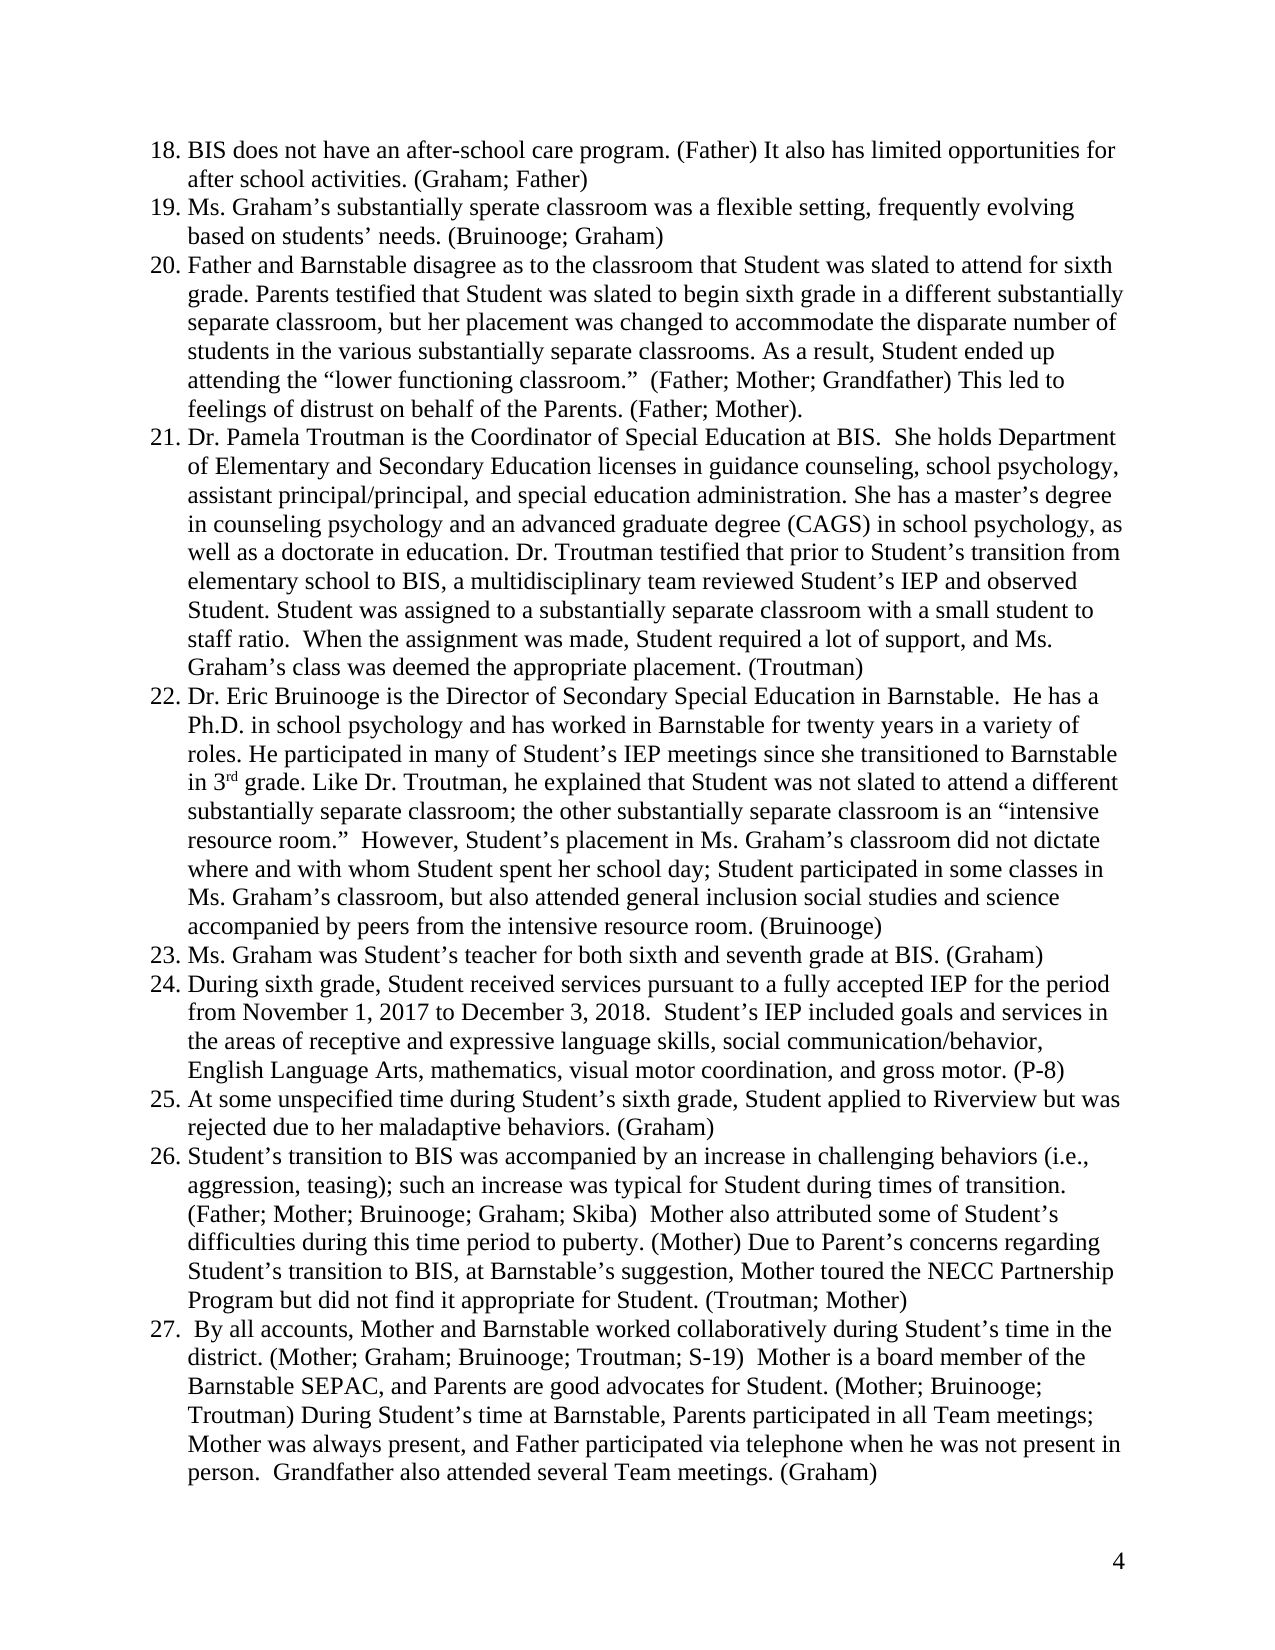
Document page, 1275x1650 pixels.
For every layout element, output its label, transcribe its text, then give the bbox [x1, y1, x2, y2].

list By all accounts, Mother and Barnstable worked collaboratively during Student’s time in the district. (Mother; Graham; Bruinooge; Troutman; S-19) Mother is a board member of the Barnstable SEPAC, and Parents are good advocates for Student. (Mother; Bruinooge; Troutman) During Student’s time at Barnstable, Parents participated in all Team meetings; Mother was always present, and Father participated via telephone when he was not present in person. Grandfather also attended several Team meetings. (Graham) [150, 1314, 1125, 1486]
list During sixth grade, Student received services pursuant to a fully accepted IEP for the period from November 1, 2017 to December 3, 2018. Student’s IEP included goals and services in the areas of receptive and expressive language skills, social communication/behavior, English Language Arts, mathematics, visual motor coordination, and gross motor. (P-8) [150, 969, 1125, 1084]
list Father and Barnstable disagree as to the classroom that Student was slated to attend for sixth grade. Parents testified that Student was slated to begin sixth grade in a different substantially separate classroom, but her placement was changed to accommodate the disparate number of students in the various substantially separate classrooms. As a result, Student ended up attending the “lower functioning classroom.” (Father; Mother; Grandfather) This led to feelings of distrust on behalf of the Parents. (Father; Mother). [150, 250, 1125, 422]
list Dr. Eric Bruinooge is the Director of Secondary Special Education in Barnstable. He has a Ph.D. in school psychology and has worked in Barnstable for twenty years in a variety of roles. He participated in many of Student’s IEP meetings since she transitioned to Barnstable in 3rd grade. Like Dr. Troutman, he explained that Student was not slated to attend a different substantially separate classroom; the other substantially separate classroom is an “intensive resource room.” However, Student’s placement in Ms. Graham’s classroom did not dictate where and with whom Student spent her school day; Student participated in some classes in Ms. Graham’s classroom, but also attended general inclusion social studies and science accompanied by peers from the intensive resource room. (Bruinooge) [150, 681, 1125, 940]
list Ms. Graham’s substantially sperate classroom was a flexible setting, frequently evolving based on students’ needs. (Bruinooge; Graham) [150, 192, 1125, 250]
list At some unspecified time during Student’s sixth grade, Student applied to Riverview but was rejected due to her maladaptive behaviors. (Graham) [150, 1084, 1125, 1141]
list Student’s transition to BIS was accompanied by an increase in challenging behaviors (i.e., aggression, teasing); such an increase was typical for Student during times of transition. (Father; Mother; Bruinooge; Graham; Skiba) Mother also attributed some of Student’s difficulties during this time period to puberty. (Mother) Due to Parent’s concerns regarding Student’s transition to BIS, at Barnstable’s suggestion, Mother toured the NECC Partnership Program but did not find it appropriate for Student. (Troutman; Mother) [150, 1141, 1125, 1314]
list Dr. Pamela Troutman is the Coordinator of Special Education at BIS. She holds Department of Elementary and Secondary Education licenses in guidance counseling, school psychology, assistant principal/principal, and special education administration. She has a master’s degree in counseling psychology and an advanced graduate degree (CAGS) in school psychology, as well as a doctorate in education. Dr. Troutman testified that prior to Student’s transition from elementary school to BIS, a multidisciplinary team reviewed Student’s IEP and observed Student. Student was assigned to a substantially separate classroom with a small student to staff ratio. When the assignment was made, Student required a lot of support, and Ms. Graham’s class was deemed the appropriate placement. (Troutman) [150, 422, 1125, 681]
list BIS does not have an after-school care program. (Father) It also has limited opportunities for after school activities. (Graham; Father) [150, 135, 1125, 192]
list Ms. Graham was Student’s teacher for both sixth and seventh grade at BIS. (Graham) [150, 940, 1125, 969]
